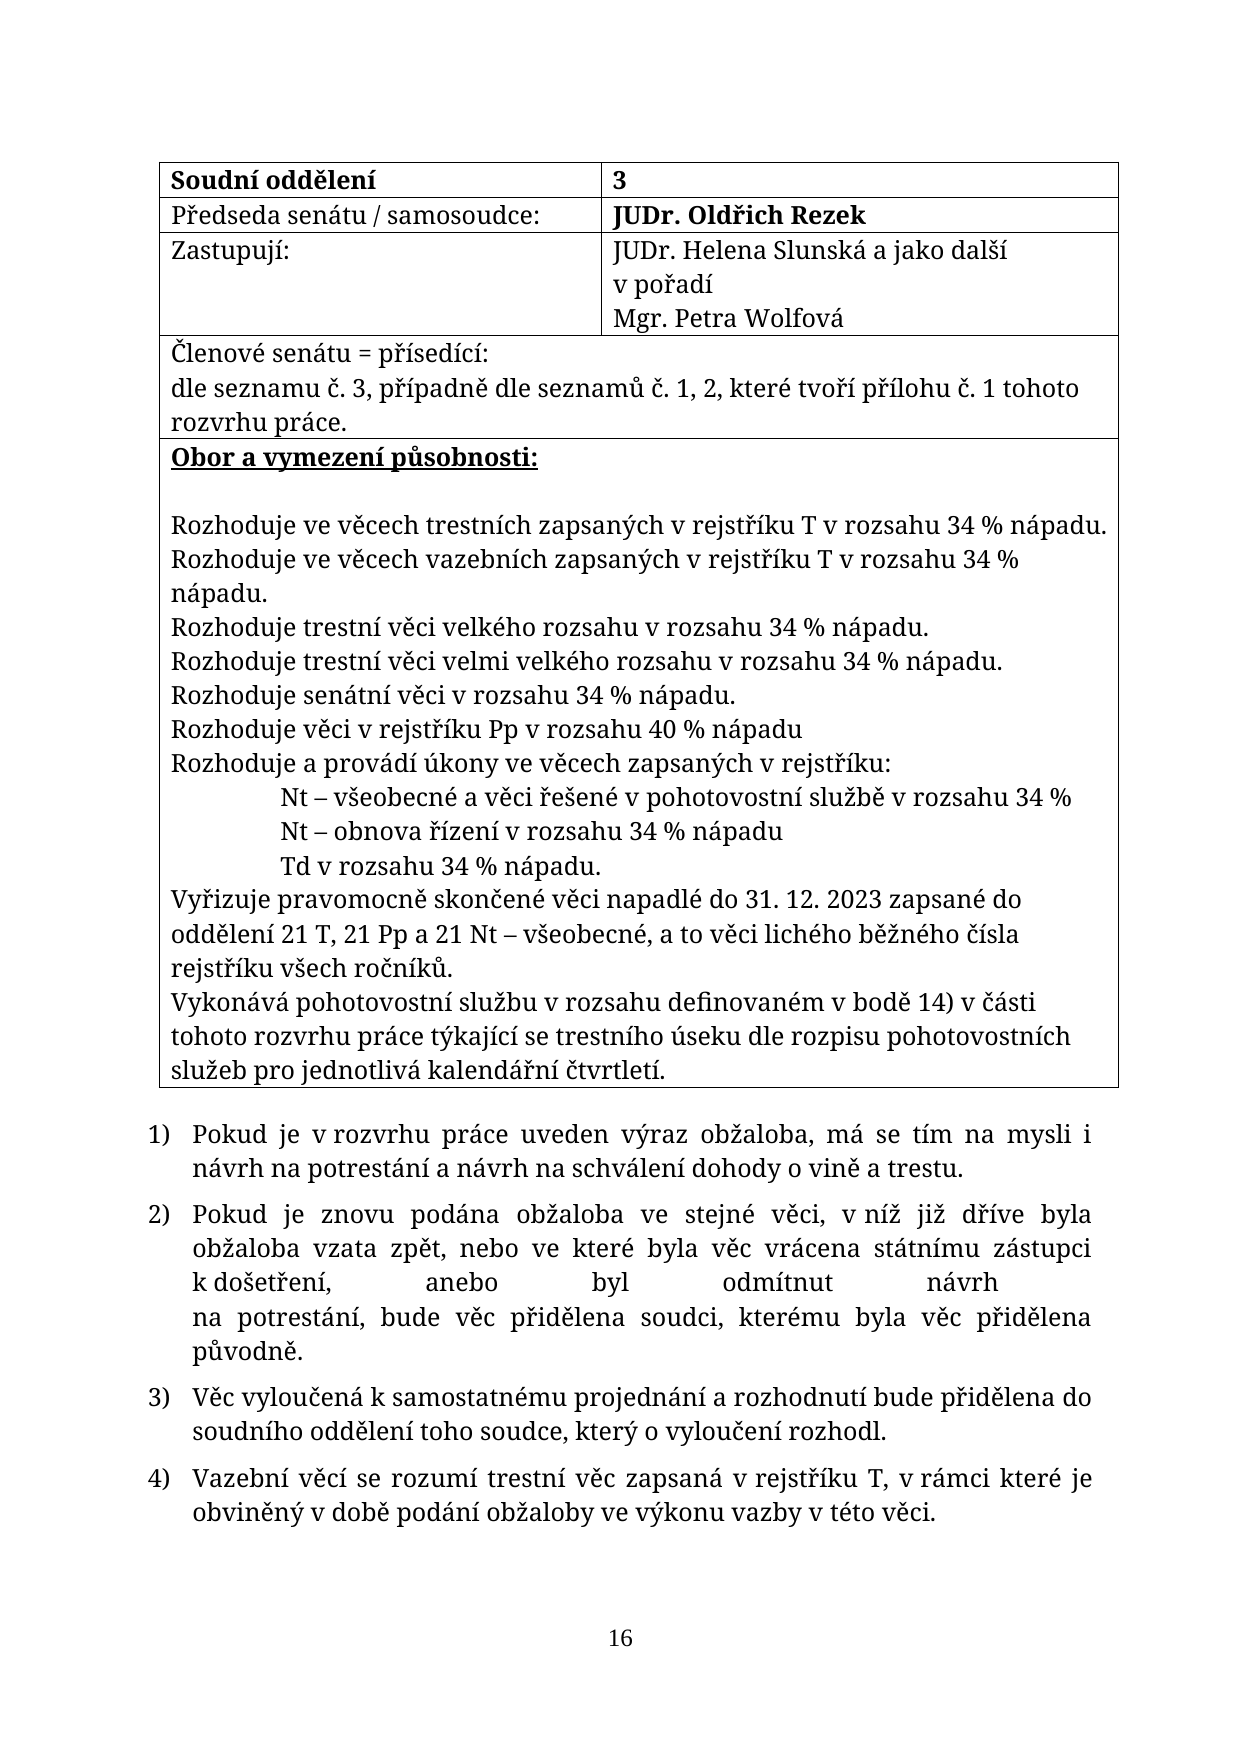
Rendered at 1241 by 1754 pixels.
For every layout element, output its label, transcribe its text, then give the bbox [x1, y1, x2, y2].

list Věc vyloučená k samostatnému projednání a rozhodnutí bude přidělena do soudního oddělení toho soudce, který o vyloučení rozhodl. [148, 1380, 1093, 1448]
table_cell JUDr. Helena Slunská a jako další v pořadí Mgr. Petra Wolfová [602, 233, 1118, 335]
table_cell JUDr. Oldřich Rezek [602, 198, 1118, 232]
table_cell Předseda senátu / samosoudce: [160, 198, 601, 232]
table_header Soudní oddělení [160, 163, 601, 197]
list Pokud je znovu podána obžaloba ve stejné věci, v níž již dříve byla obžaloba vzata zpět, nebo ve které byla věc vrácena státnímu zástupci k došetření, anebo byl odmítnut návrh na potrestání, bude věc přidělena soudci, kterému byla věc přidělena původně. [148, 1197, 1093, 1367]
table_cell Zastupují: [160, 233, 601, 335]
list Vazební věcí se rozumí trestní věc zapsaná v rejstříku T, v rámci které je obviněný v době podání obžaloby ve výkonu vazby v této věci. [148, 1460, 1093, 1528]
table_header 3 [602, 163, 1118, 197]
table_cell Členové senátu = přísedící: dle seznamu č. 3, případně dle seznamů č. 1, 2, které tvoří přílohu č. 1 tohoto rozvrhu práce. [160, 336, 1118, 438]
list Pokud je v rozvrhu práce uveden výraz obžaloba, má se tím na mysli i návrh na potrestání a návrh na schválení dohody o vině a trestu. [148, 1116, 1093, 1184]
table_cell Obor a vymezení působnosti: Rozhoduje ve věcech trestních zapsaných v rejstříku T v rozsahu 34 % nápadu. Rozhoduje ve věcech vazebních zapsaných v rejstříku T v rozsahu 34 % nápadu. Rozhoduje trestní věci velkého rozsahu v rozsahu 34 % nápadu. Rozhoduje trestní věci velmi velkého rozsahu v rozsahu 34 % nápadu. Rozhoduje senátní věci v rozsahu 34 % nápadu. Rozhoduje věci v rejstříku Pp v rozsahu 40 % nápadu Rozhoduje a provádí úkony ve věcech zapsaných v rejstříku: Nt – všeobecné a věci řešené v pohotovostní službě v rozsahu 34 % Nt – obnova řízení v rozsahu 34 % nápadu Td v rozsahu 34 % nápadu. Vyřizuje pravomocně skončené věci napadlé do 31. 12. 2023 zapsané do oddělení 21 T, 21 Pp a 21 Nt – všeobecné, a to věci lichého běžného čísla rejstříku všech ročníků. Vykonává pohotovostní službu v rozsahu definovaném v bodě 14) v části tohoto rozvrhu práce týkající se trestního úseku dle rozpisu pohotovostních služeb pro jednotlivá kalendářní čtvrtletí. [160, 439, 1118, 1087]
